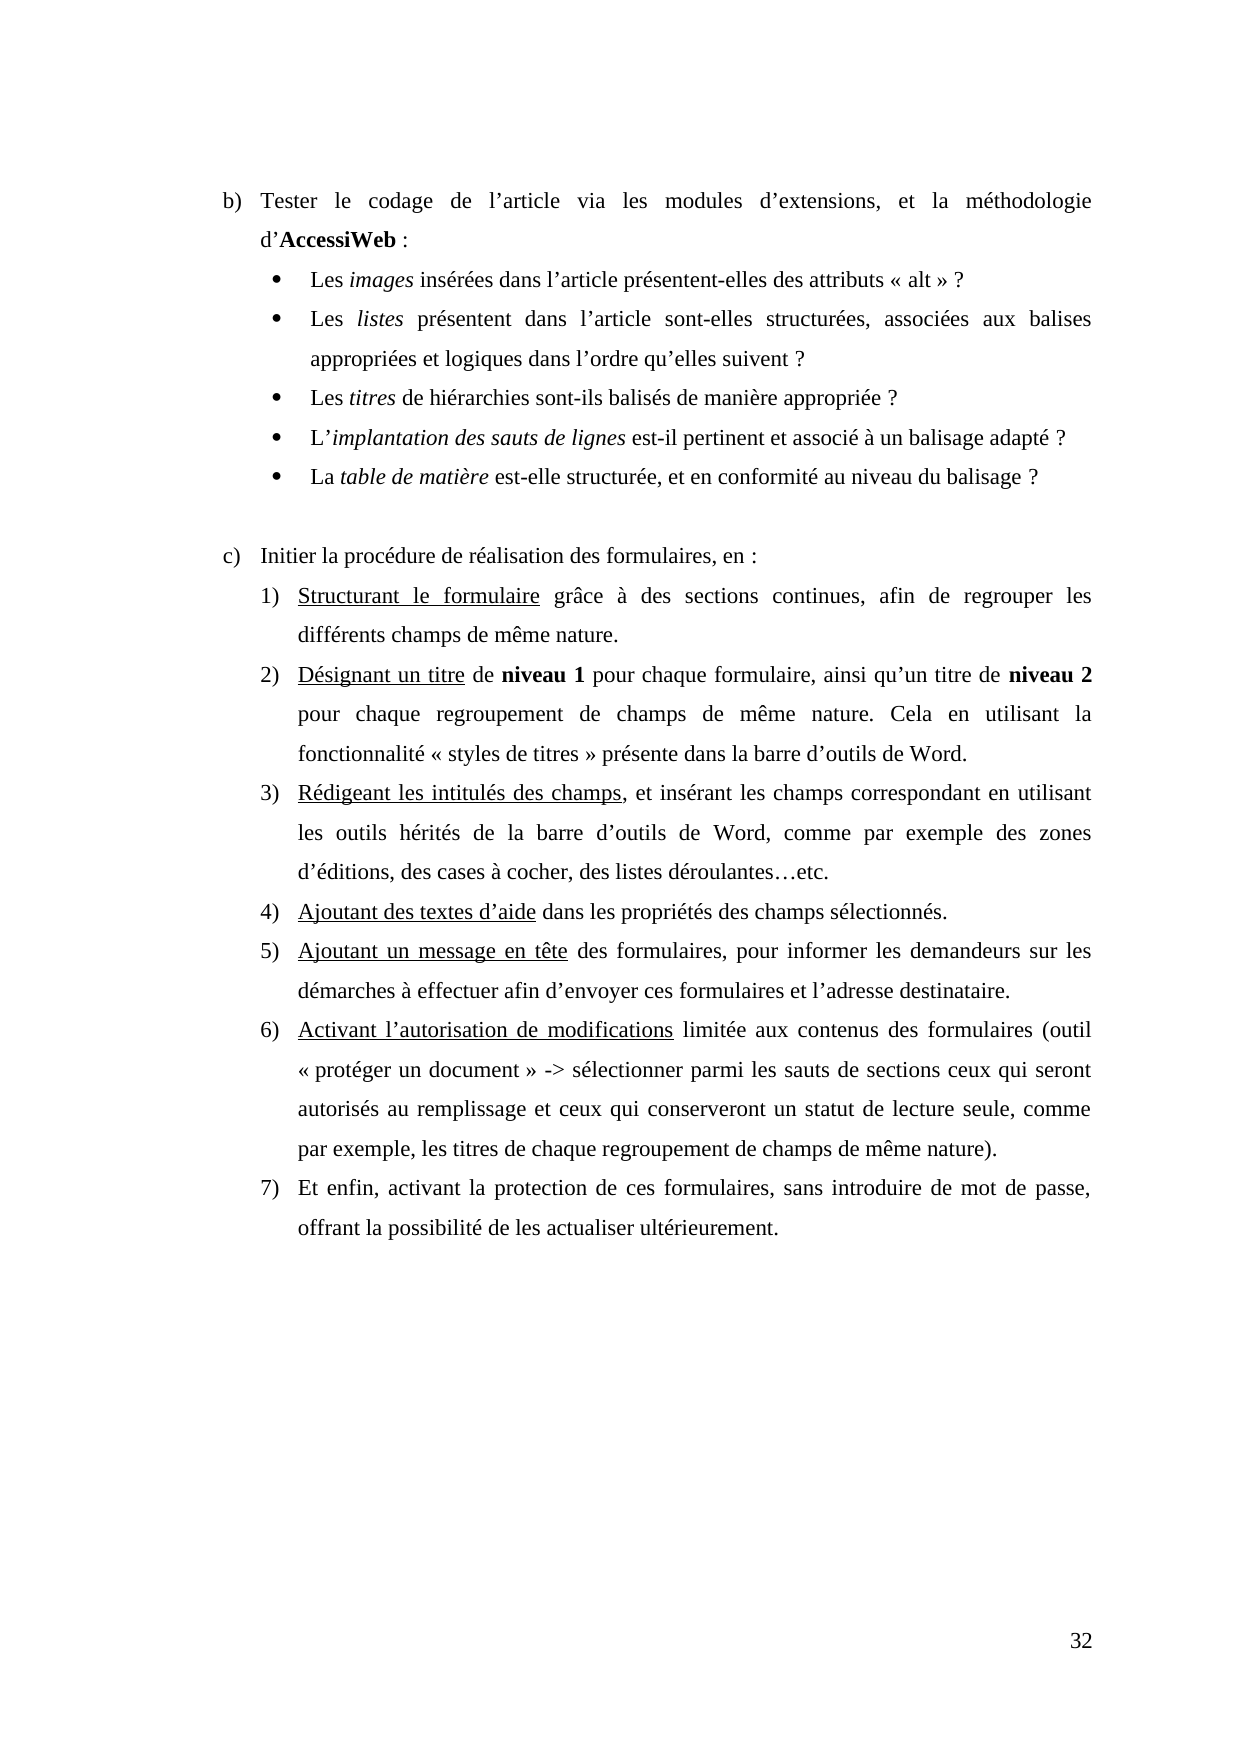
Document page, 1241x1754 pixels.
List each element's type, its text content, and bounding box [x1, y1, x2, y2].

list Activant l’autorisation de modifications limitée aux contenus des formulaires (outil « protéger un document » -> sélectionner parmi les sauts de sections ceux qui seront autorisés au remplissage et ceux qui conserveront un statut de lecture seule, comme par exemple, les titres de chaque regroupement de champs de même nature). [260, 1016, 1093, 1161]
list Désignant un titre de niveau 1 pour chaque formulaire, ainsi qu’un titre de niveau 2 pour chaque regroupement de champs de même nature. Cela en utilisant la fonctionnalité « styles de titres » présente dans la barre d’outils de Word. [260, 661, 1093, 766]
list Les titres de hiérarchies sont-ils balisés de manière appropriée ? [273, 384, 1093, 411]
list Les images insérées dans l’article présentent-elles des attributs « alt » ? [273, 266, 1093, 292]
list Les listes présentent dans l’article sont-elles structurées, associées aux balises appropriées et logiques dans l’ordre qu’elles suivent ? [273, 306, 1093, 371]
list Initier la procédure de réalisation des formulaires, en : [223, 542, 1093, 569]
list Et enfin, activant la protection de ces formulaires, sans introduire de mot de passe, offrant la possibilité de les actualiser ultérieurement. [260, 1174, 1093, 1240]
list L’implantation des sauts de lignes est-il pertinent et associé à un balisage adapté ? [273, 424, 1093, 450]
list Structurant le formulaire grâce à des sections continues, afin de regrouper les différents champs de même nature. [260, 582, 1093, 648]
list La table de matière est-elle structurée, et en conformité au niveau du balisage ? [273, 463, 1093, 490]
list Ajoutant des textes d’aide dans les propriétés des champs sélectionnés. [260, 898, 1093, 924]
list Rédigeant les intitulés des champs, et insérant les champs correspondant en utilisant les outils hérités de la barre d’outils de Word, comme par exemple des zones d’éditions, des cases à cocher, des listes déroulantes…etc. [260, 779, 1093, 884]
list Tester le codage de l’article via les modules d’extensions, et la méthodologie d’AccessiWeb : [223, 187, 1093, 253]
list Ajoutant un message en tête des formulaires, pour informer les demandeurs sur les démarches à effectuer afin d’envoyer ces formulaires et l’adresse destinataire. [260, 937, 1093, 1003]
